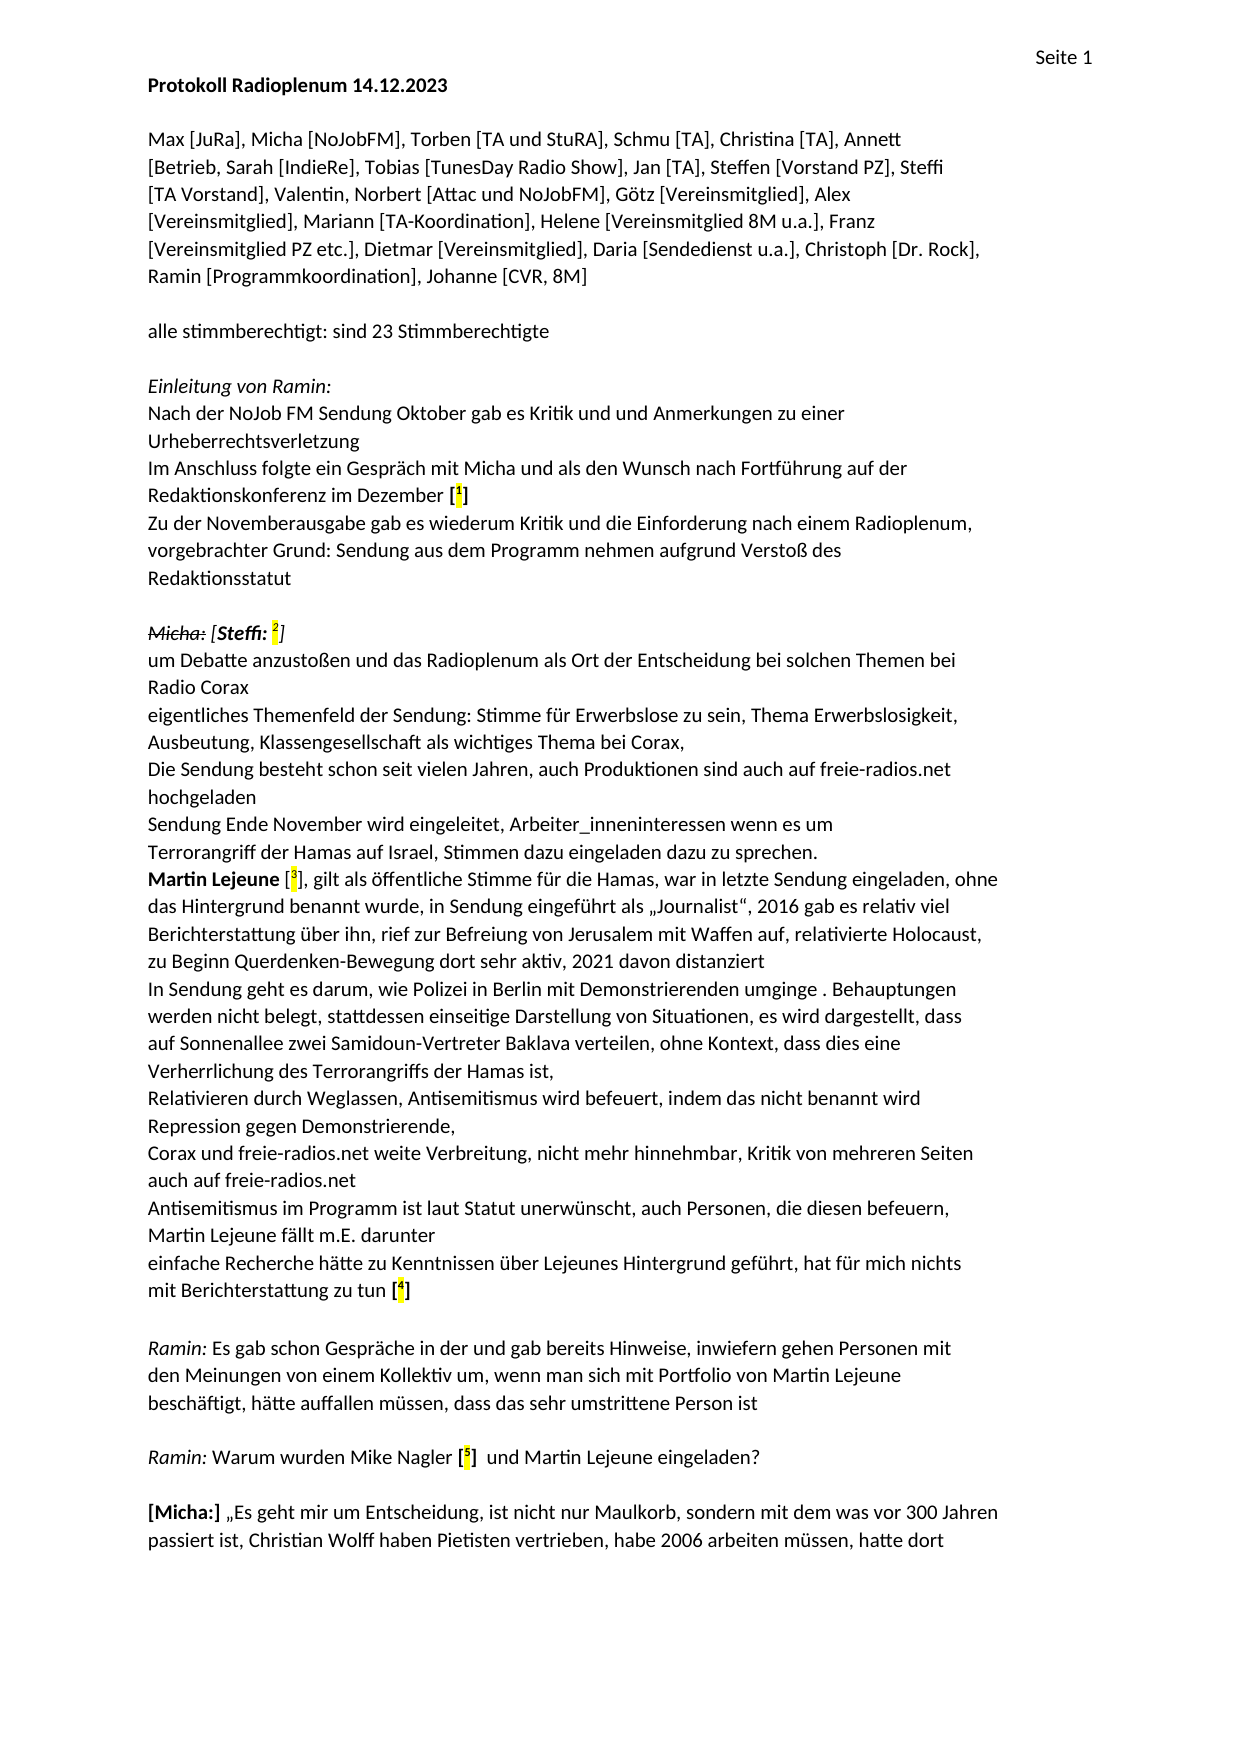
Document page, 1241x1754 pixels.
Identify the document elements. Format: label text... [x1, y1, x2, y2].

text Ramin: Es gab schon Gespräche in der und gab bereits Hinweise, inwiefern gehen Personen mit den Meinungen von einem Kollektiv um, wenn man sich mit Portfolio von Martin Lejeune beschäftigt, hätte auffallen müssen, dass das sehr umstrittene Person ist Ramin: Warum wurden Mike Nagler [] und Martin Lejeune eingeladen? [Micha:] „Es geht mir um Entscheidung, ist nicht nur Maulkorb, sondern mit dem was vor 300 Jahren passiert ist, Christian Wolff haben Pietisten vertrieben, habe 2006 arbeiten müssen, hatte dort [148, 1335, 1093, 1552]
text Protokoll Radioplenum 14.12.2023 Max [JuRa], Micha [NoJobFM], Torben [TA und StuRA], Schmu [TA], Christina [TA], Annett [Betrieb, Sarah [IndieRe], Tobias [TunesDay Radio Show], Jan [TA], Steffen [Vorstand PZ], Steffi [TA Vorstand], Valentin, Norbert [Attac und NoJobFM], Götz [Vereinsmitglied], Alex [Vereinsmitglied], Mariann [TA-Koordination], Helene [Vereinsmitglied 8M u.a.], Franz [Vereinsmitglied PZ etc.], Dietmar [Vereinsmitglied], Daria [Sendedienst u.a.], Christoph [Dr. Rock], Ramin [Programmkoordination], Johanne [CVR, 8M] alle stimmberechtigt: sind 23 Stimmberechtigte Einleitung von Ramin: Nach der NoJob FM Sendung Oktober gab es Kritik und und Anmerkungen zu einer Urheberrechtsverletzung Im Anschluss folgte ein Gespräch mit Micha und als den Wunsch nach Fortführung auf der Redaktionskonferenz im Dezember [] Zu der Novemberausgabe gab es wiederum Kritik und die Einforderung nach einem Radioplenum, vorgebrachter Grund: Sendung aus dem Programm nehmen aufgrund Verstoß des Redaktionsstatut Micha: [Steffi: ] um Debatte anzustoßen und das Radioplenum als Ort der Entscheidung bei solchen Themen bei Radio Corax eigentliches Themenfeld der Sendung: Stimme für Erwerbslose zu sein, Thema Erwerbslosigkeit, Ausbeutung, Klassengesellschaft als wichtiges Thema bei Corax, Die Sendung besteht schon seit vielen Jahren, auch Produktionen sind auch auf freie-radios.net hochgeladen Sendung Ende November wird eingeleitet, Arbeiter_inneninteressen wenn es um Terrorangriff der Hamas auf Israel, Stimmen dazu eingeladen dazu zu sprechen. Martin Lejeune [], gilt als öffentliche Stimme für die Hamas, war in letzte Sendung eingeladen, ohne das Hintergrund benannt wurde, in Sendung eingeführt als „Journalist“, 2016 gab es relativ viel Berichterstattung über ihn, rief zur Befreiung von Jerusalem mit Waffen auf, relativierte Holocaust, zu Beginn Querdenken-Bewegung dort sehr aktiv, 2021 davon distanziert In Sendung geht es darum, wie Polizei in Berlin mit Demonstrierenden umginge . Behauptungen werden nicht belegt, stattdessen einseitige Darstellung von Situationen, es wird dargestellt, dass auf Sonnenallee zwei Samidoun-Vertreter Baklava verteilen, ohne Kontext, dass dies eine Verherrlichung des Terrorangriffs der Hamas ist, Relativieren durch Weglassen, Antisemitismus wird befeuert, indem das nicht benannt wird Repression gegen Demonstrierende, Corax und freie-radios.net weite Verbreitung, nicht mehr hinnehmbar, Kritik von mehreren Seiten auch auf freie-radios.net Antisemitismus im Programm ist laut Statut unerwünscht, auch Personen, die diesen befeuern, Martin Lejeune fällt m.E. darunter einfache Recherche hätte zu Kenntnissen über Lejeunes Hintergrund geführt, hat für mich nichts mit Berichterstattung zu tun [] [148, 72, 1093, 1333]
text Seite 1 [148, 44, 1093, 70]
